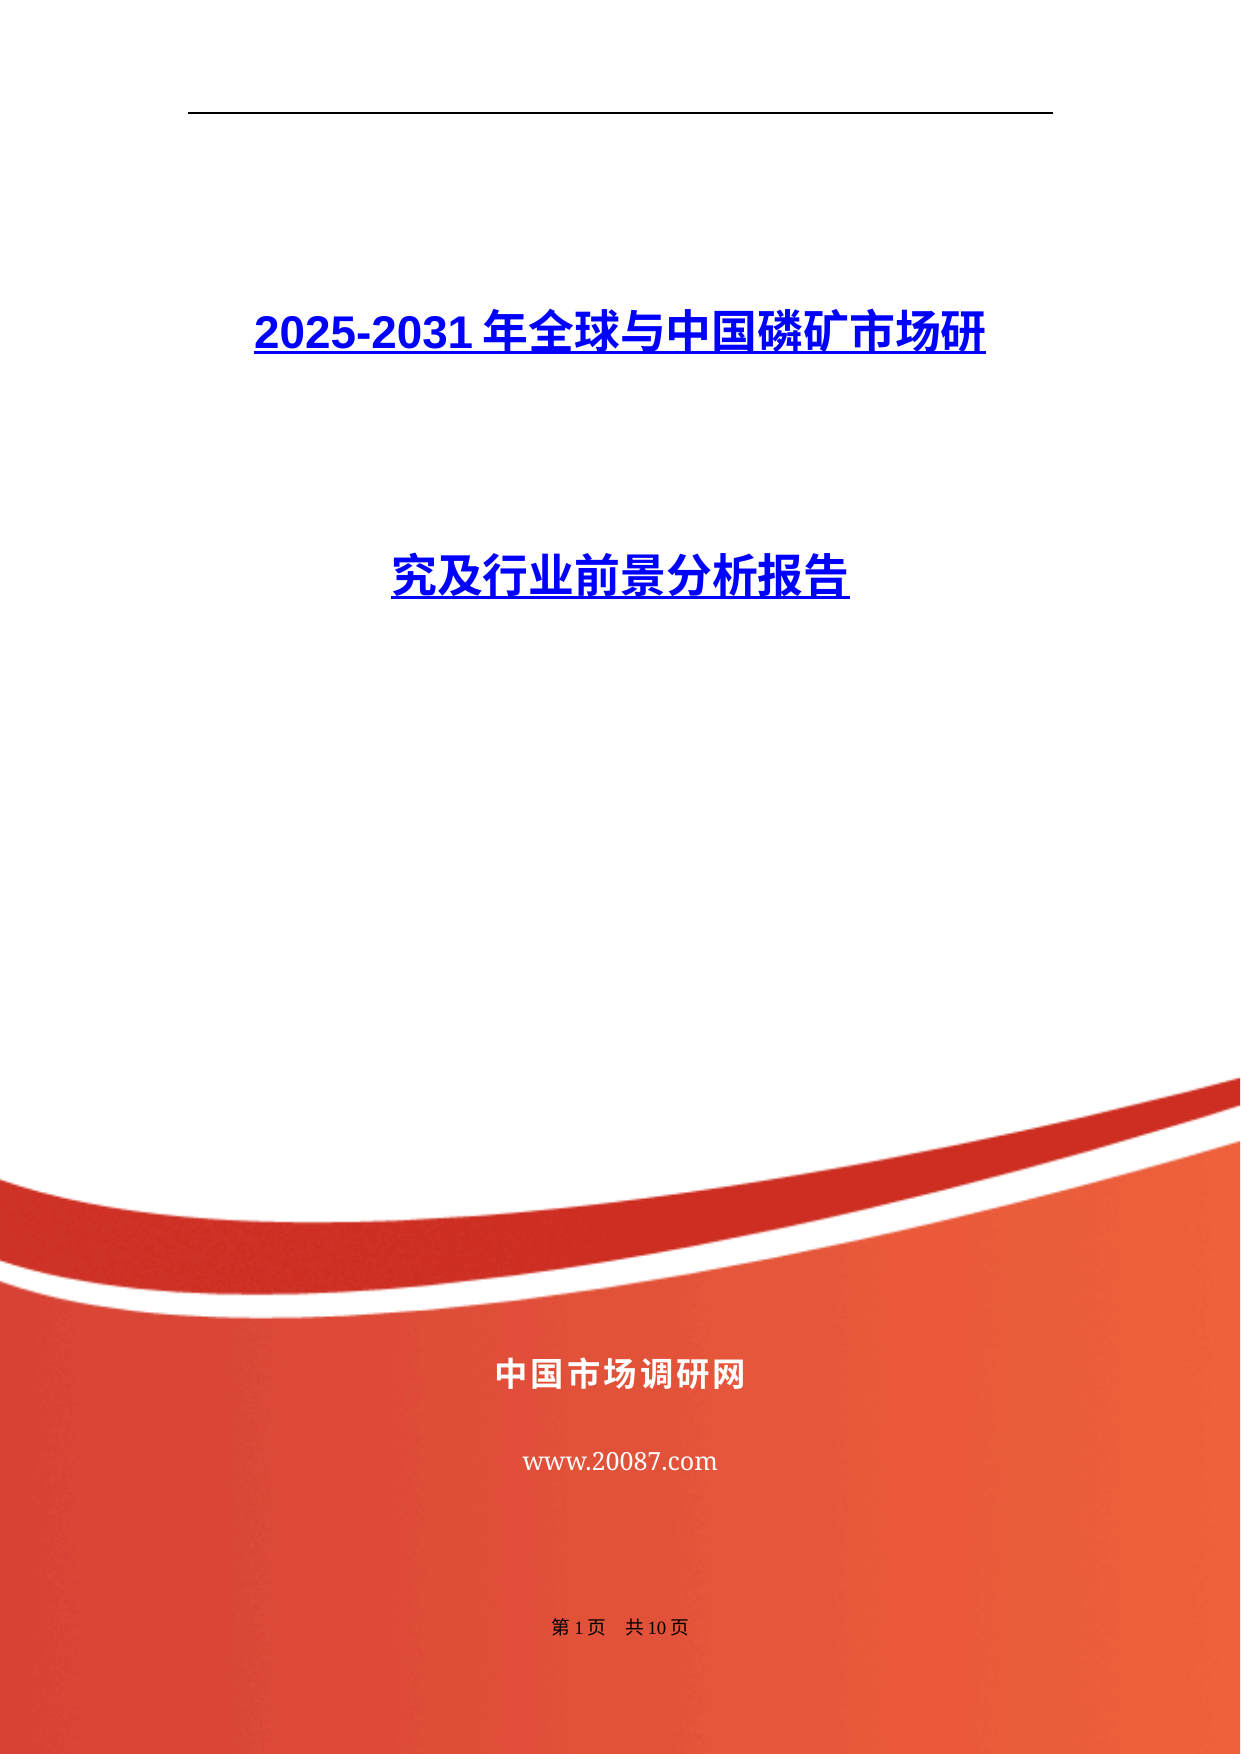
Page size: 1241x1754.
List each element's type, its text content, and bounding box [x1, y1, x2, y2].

picture [0, 1006, 1241, 1754]
table_header 2025-2031年全球与中国磷矿市场研究及行业前景分析报告 [188, 207, 1053, 773]
text www.20087.com [187, 1428, 1053, 1493]
subtitle 中国市场调研网 [187, 1339, 1053, 1404]
